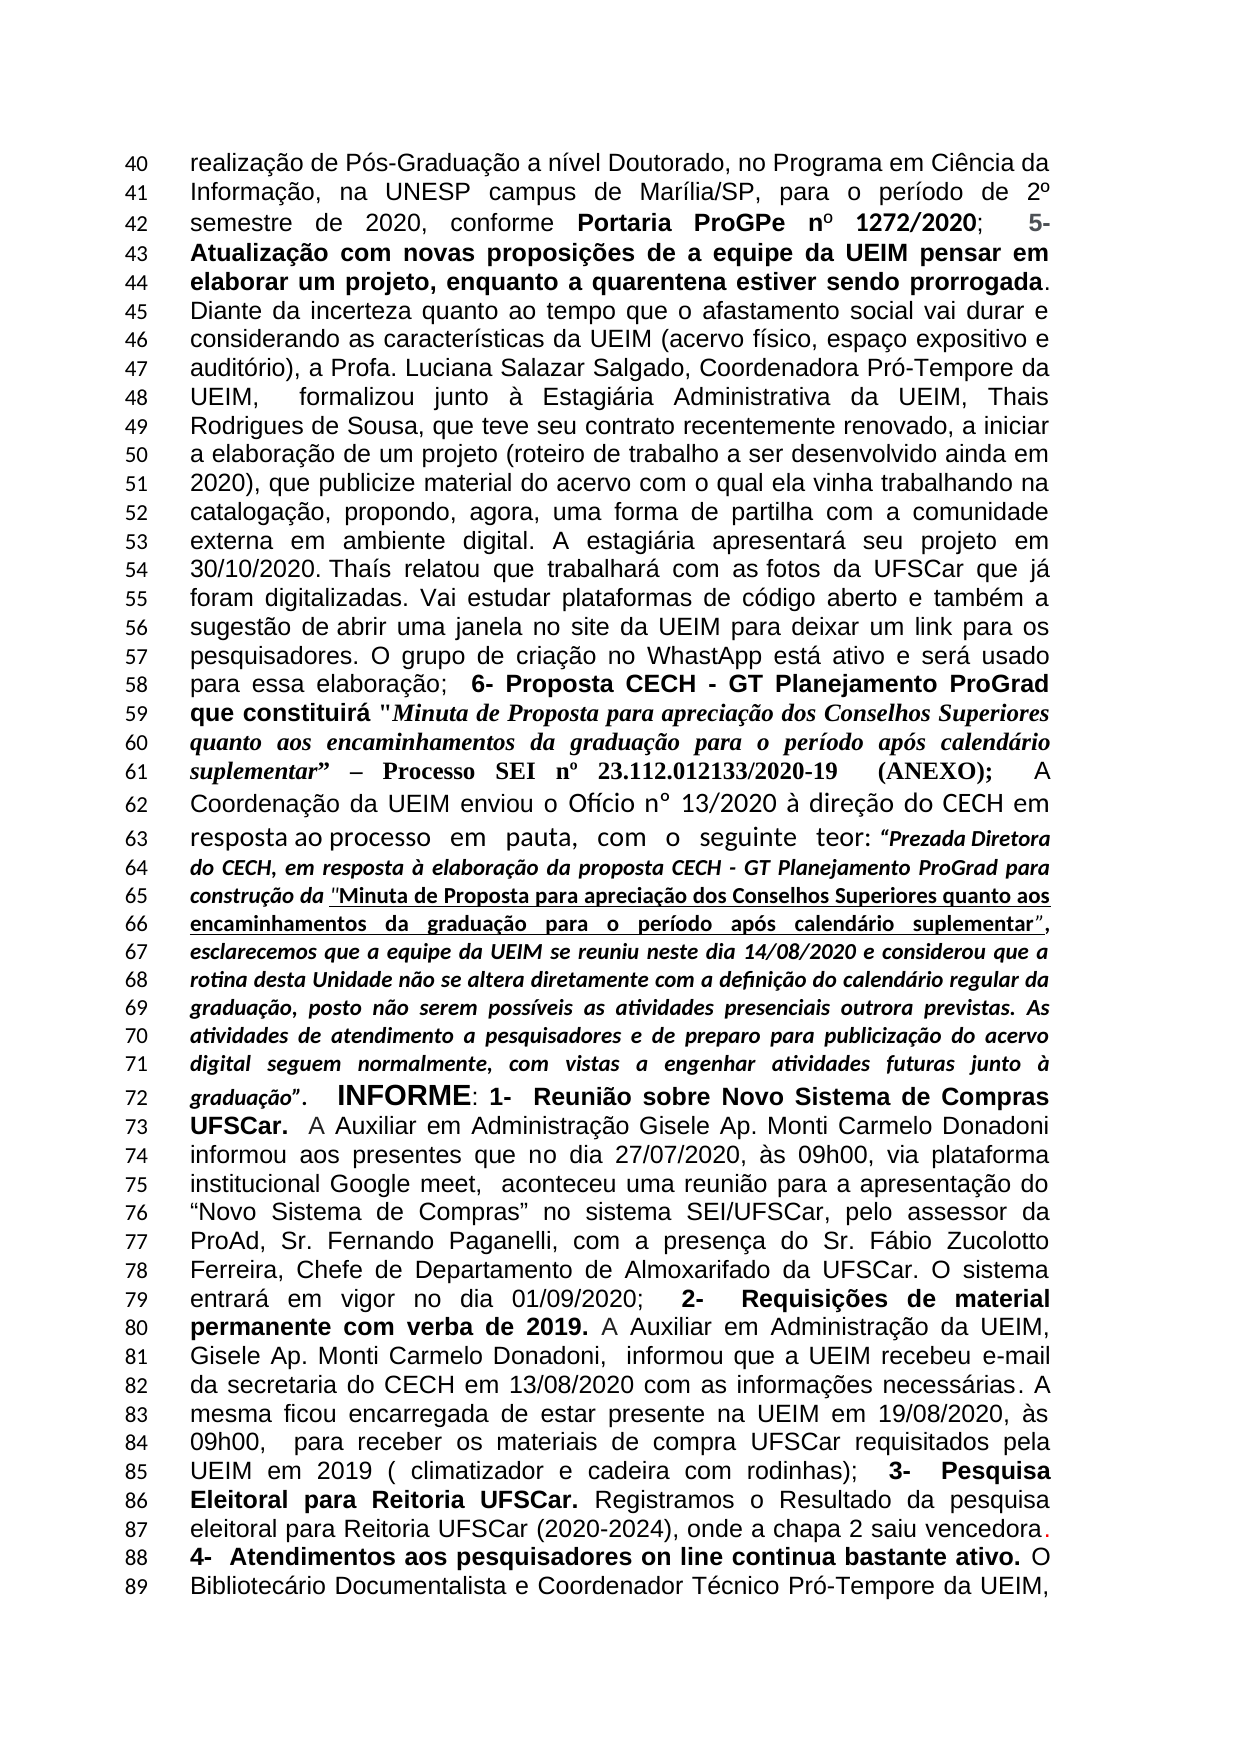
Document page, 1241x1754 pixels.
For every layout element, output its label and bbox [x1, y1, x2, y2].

text [190, 148, 1051, 1169]
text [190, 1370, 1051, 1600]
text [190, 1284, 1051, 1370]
